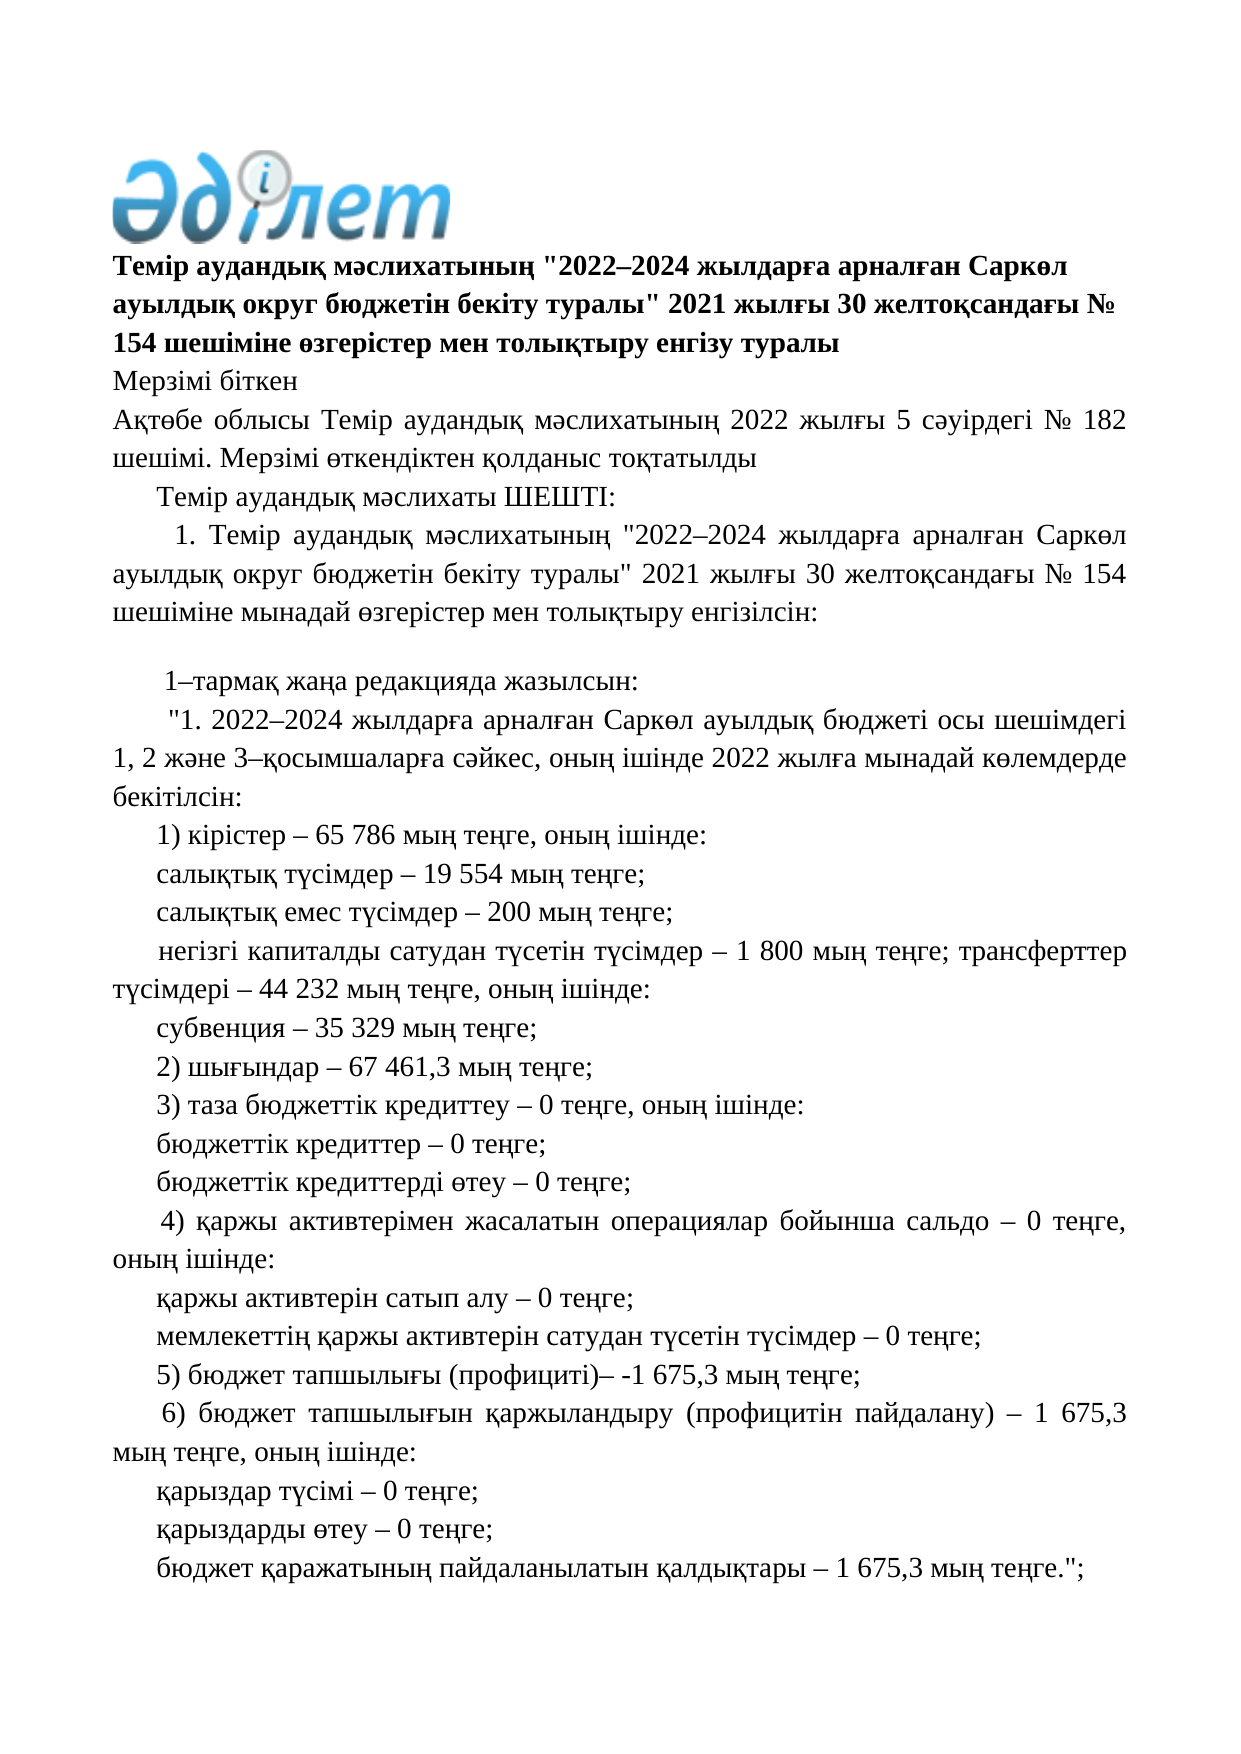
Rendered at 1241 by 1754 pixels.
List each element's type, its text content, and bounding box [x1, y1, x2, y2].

text Темір аудандық мәслихаты ШЕШТІ: [112, 479, 1128, 512]
text 2) шығындар – 67 461,3 мың теңге; [112, 1049, 1128, 1082]
text 1–тармақ жаңа редакцияда жазылсын: [112, 663, 1128, 697]
picture [112, 150, 451, 244]
text Ақтөбе облысы Темір аудандық мәслихатының 2022 жылғы 5 сәуірдегі № 182 шешімі. Мерзімі өткендіктен қолданыс тоқтатылды [112, 402, 1128, 474]
text қаржы активтерін сатып алу – 0 теңге; [112, 1280, 1128, 1313]
text қарыздарды өтеу – 0 теңге; [112, 1511, 1128, 1545]
text салықтық емес түсімдер – 200 мың теңге; [112, 894, 1128, 928]
text Темір аудандық мәслихатының "2022–2024 жылдарға арналған Саркөл ауылдық округ бюджетін бекіту туралы" 2021 жылғы 30 желтоқсандағы № 154 шешіміне өзгерістер мен толықтыру енгізу туралы [112, 248, 1128, 358]
text негізгі капиталды сатудан түсетін түсімдер – 1 800 мың теңге; трансферттер түсімдері – 44 232 мың теңге, оның ішінде: [112, 933, 1128, 1005]
text 6) бюджет тапшылығын қаржыландыру (профицитін пайдалану) – 1 675,3 мың теңге, оның ішінде: [112, 1396, 1128, 1468]
text Мерзімі біткен [112, 363, 1128, 397]
text 5) бюджет тапшылығы (профициті)– -1 675,3 мың теңге; [112, 1357, 1128, 1391]
text бюджет қаражатының пайдаланылатын қалдықтары – 1 675,3 мың теңге."; [112, 1550, 1128, 1583]
text "1. 2022–2024 жылдарға арналған Саркөл ауылдық бюджеті осы шешімдегі 1, 2 және 3–қосымшаларға сәйкес, оның ішінде 2022 жылға мынадай көлемдерде бекітілсін: [112, 702, 1128, 812]
text субвенция – 35 329 мың теңге; [112, 1010, 1128, 1044]
text мемлекеттің қаржы активтерін сатудан түсетін түсімдер – 0 теңге; [112, 1318, 1128, 1352]
text салықтық түсімдер – 19 554 мың теңге; [112, 856, 1128, 889]
text бюджеттік кредиттерді өтеу – 0 теңге; [112, 1164, 1128, 1198]
text қарыздар түсімі – 0 теңге; [112, 1473, 1128, 1506]
text 3) таза бюджеттік кредиттеу – 0 теңге, оның ішінде: [112, 1087, 1128, 1121]
text 1. Темір аудандық мәслихатының "2022–2024 жылдарға арналған Саркөл ауылдық округ бюджетін бекіту туралы" 2021 жылғы 30 желтоқсандағы № 154 шешіміне мынадай өзгерістер мен толықтыру енгізілсін: [112, 517, 1128, 628]
text бюджеттік кредиттер – 0 теңге; [112, 1126, 1128, 1159]
text 1) кірістер – 65 786 мың теңге, оның ішінде: [112, 817, 1128, 851]
text 4) қаржы активтерімен жасалатын операциялар бойынша сальдо – 0 теңге, оның ішінде: [112, 1203, 1128, 1275]
